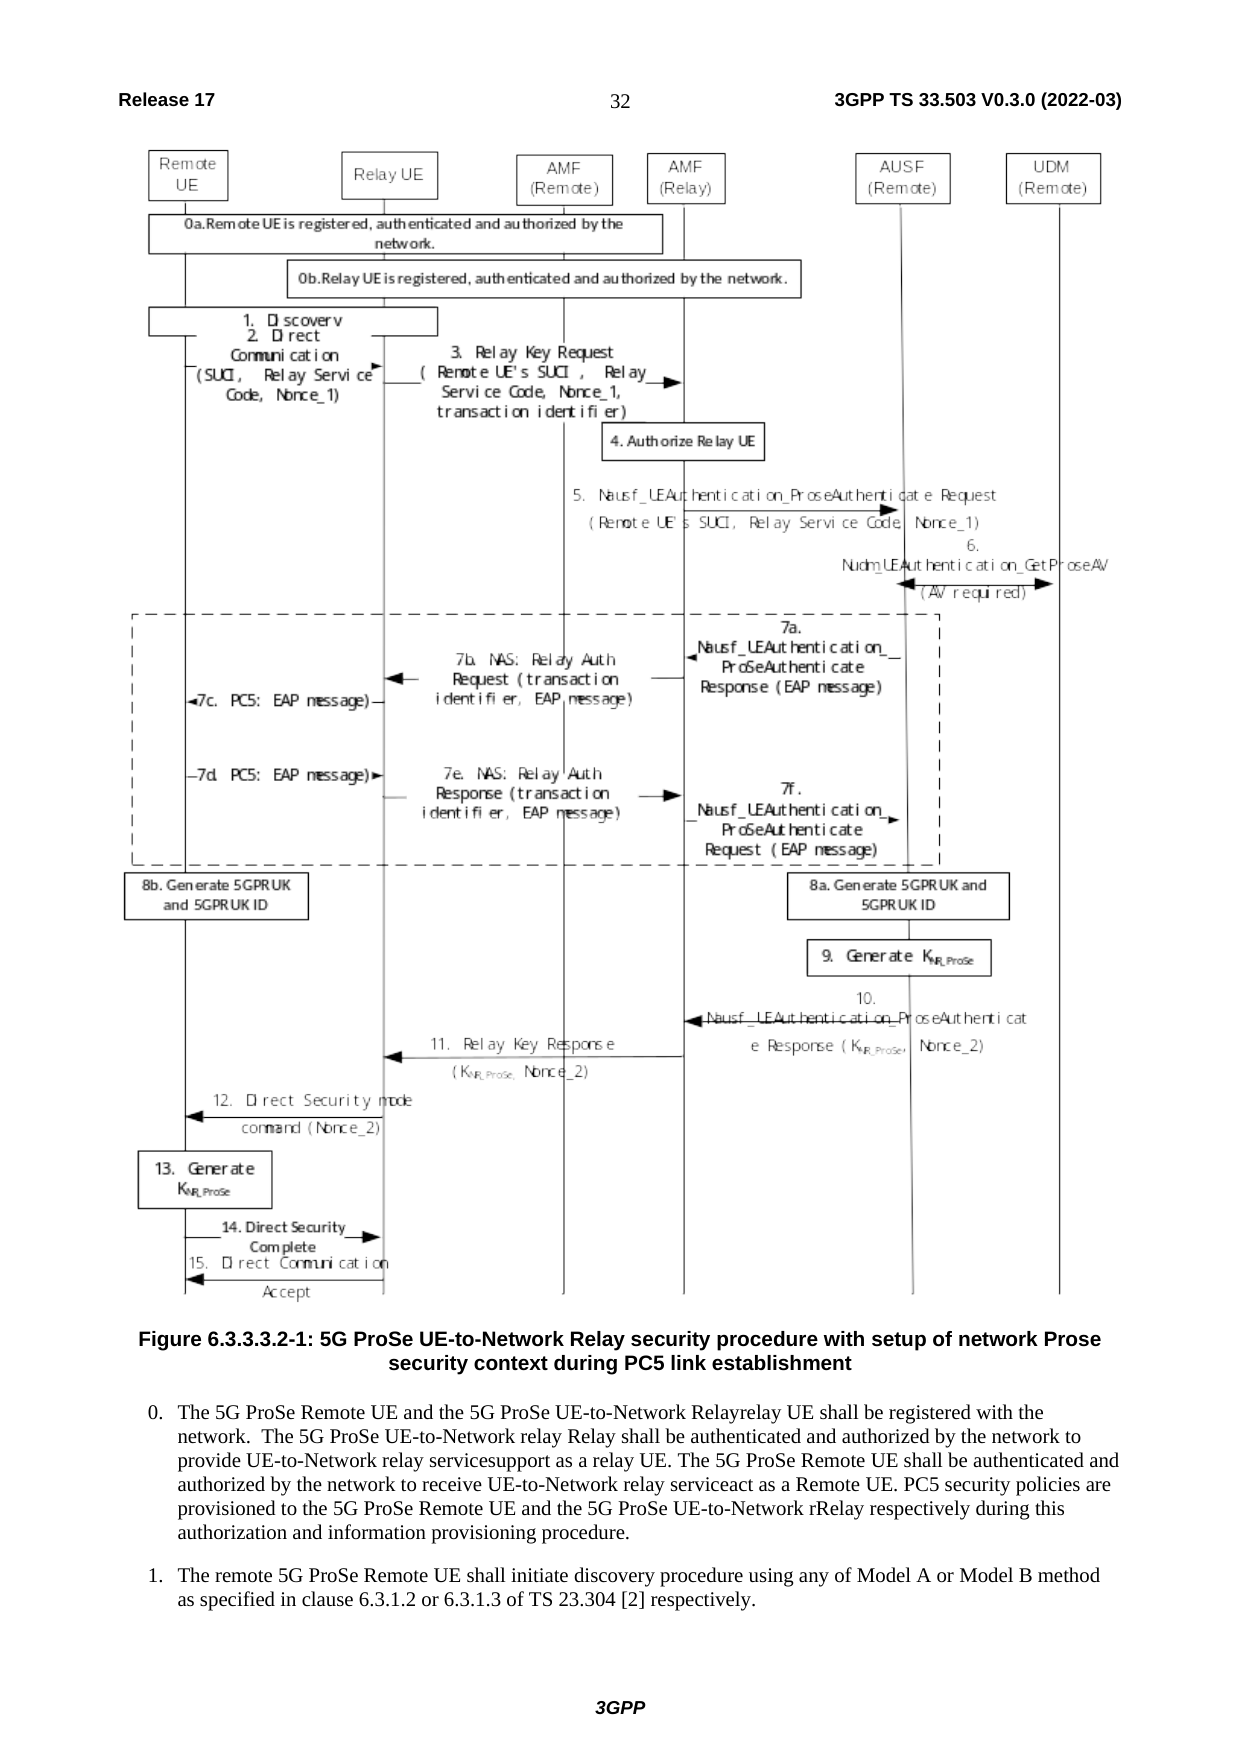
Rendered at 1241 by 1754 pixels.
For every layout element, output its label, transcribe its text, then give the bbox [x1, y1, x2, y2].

text 1. The UE shall initiate discovery procedure using any of Model A or Model B method as specified in clause 6.3.1.2 or 6.3.1.3 of TS 23.304 [2] respectively. [148, 1563, 1122, 1611]
text Figure 6.3.3.3.2-1: UE-to-Network Relay security procedure with setup of network Prose security context during PC5 link establishment [118, 1327, 1122, 1375]
text 0. The Remote UE and shall be registered with the network. The UE-to-Network shall be authenticated and authorized by the network to . Remote UE shall be authenticated and authorized by the network to . [148, 1400, 1122, 1544]
